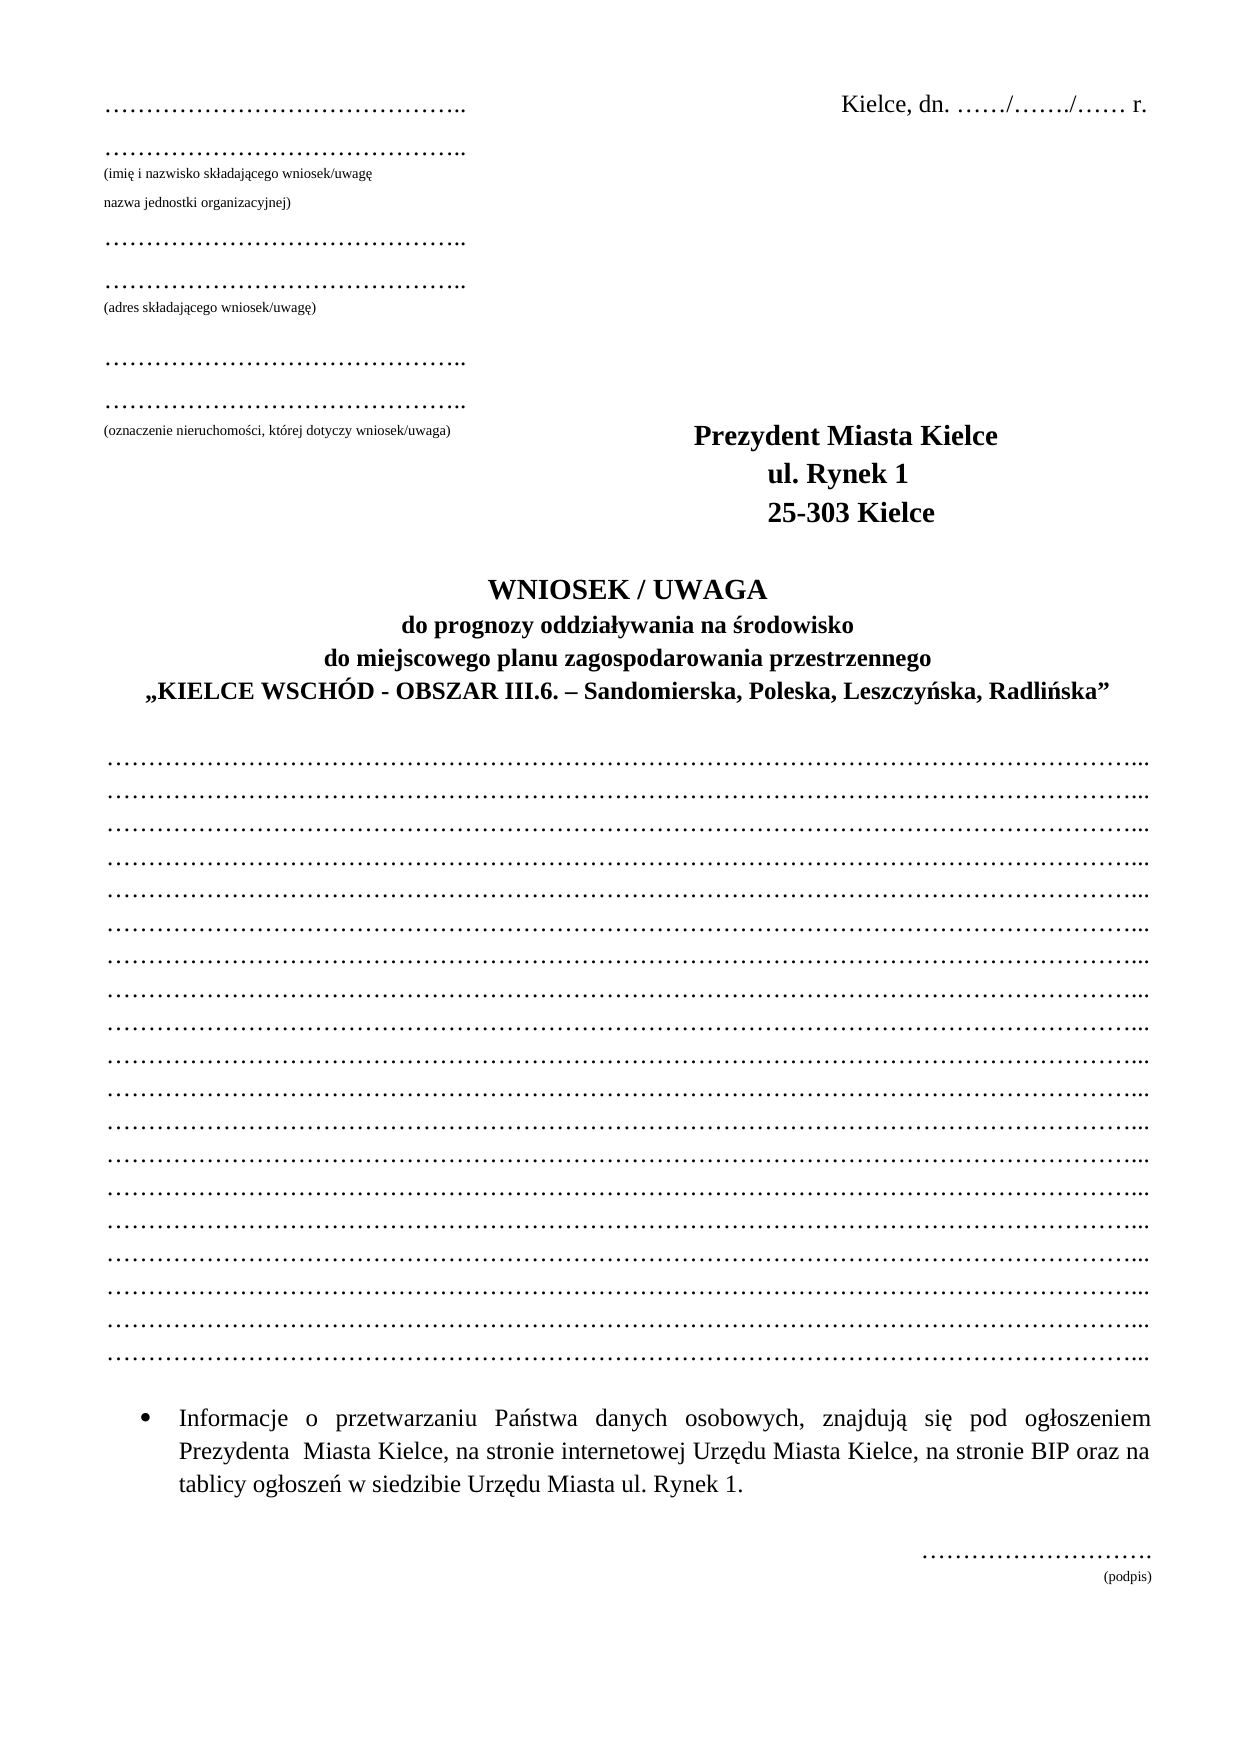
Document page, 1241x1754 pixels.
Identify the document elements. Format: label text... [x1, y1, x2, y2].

text ……………………………………………………………………………………………………………... [103, 1337, 1152, 1366]
text …………………………………….. [103, 132, 1152, 161]
text ……………………………………………………………………………………………………………... [103, 941, 1152, 969]
text ……………………………………………………………………………………………………………... [103, 1238, 1152, 1267]
text ……………………………………………………………………………………………………………... [103, 1040, 1152, 1068]
text …………………………………….. [103, 385, 1152, 413]
text do miejscowego planu zagospodarowania przestrzennego [103, 643, 1152, 672]
text (imię i nazwisko składającego wniosek/uwagę [103, 165, 1152, 193]
text ……………………………………………………………………………………………………………... [103, 1106, 1152, 1134]
text (adres składającego wniosek/uwagę) [103, 298, 1152, 327]
text ……………………………………………………………………………………………………………... [103, 1139, 1152, 1167]
text ……………………………………………………………………………………………………………... [103, 1172, 1152, 1201]
text ……………………………………………………………………………………………………………... [103, 742, 1152, 771]
text …………………………………….. Kielce, dn. ……/……./…… r. [103, 89, 1152, 117]
text ……………………………………………………………………………………………………………... [103, 1205, 1152, 1233]
text ……………………………………………………………………………………………………………... [103, 1304, 1152, 1333]
text WNIOSEK / UWAGA [103, 572, 1152, 605]
text „KIELCE WSCHÓD - OBSZAR III.6. – Sandomierska, Poleska, Leszczyńska, Radlińska” [103, 676, 1152, 705]
text ……………………………………………………………………………………………………………... [103, 974, 1152, 1002]
text nazwa jednostki organizacyjnej) [103, 193, 1152, 222]
text ……………………………………………………………………………………………………………... [103, 1271, 1152, 1299]
text ………………………. [103, 1535, 1152, 1564]
text 25-303 Kielce [103, 495, 1152, 528]
text ……………………………………………………………………………………………………………... [103, 808, 1152, 837]
text ……………………………………………………………………………………………………………... [103, 908, 1152, 936]
text …………………………………….. [103, 222, 1152, 251]
text …………………………………….. [103, 342, 1152, 370]
text ul. Rynek 1 [103, 456, 1152, 490]
text …………………………………….. [103, 265, 1152, 294]
text ……………………………………………………………………………………………………………... [103, 776, 1152, 804]
text (podpis) [103, 1568, 1152, 1597]
text (oznaczenie nieruchomości, której dotyczy wniosek/uwaga) Prezydent Miasta Kielce [103, 418, 1152, 451]
text ……………………………………………………………………………………………………………... [103, 842, 1152, 870]
text do prognozy oddziaływania na środowisko [103, 610, 1152, 639]
text ……………………………………………………………………………………………………………... [103, 1007, 1152, 1035]
text ……………………………………………………………………………………………………………... [103, 1073, 1152, 1101]
text ……………………………………………………………………………………………………………... [103, 874, 1152, 903]
list Informacje o przetwarzaniu Państwa danych osobowych, znajdują się pod ogłoszeniem Prezydenta Miasta Kielce, na stronie internetowej Urzędu Miasta Kielce, na stronie BIP oraz na tablicy ogłoszeń w siedzibie Urzędu Miasta ul. Rynek 1. [141, 1403, 1152, 1498]
